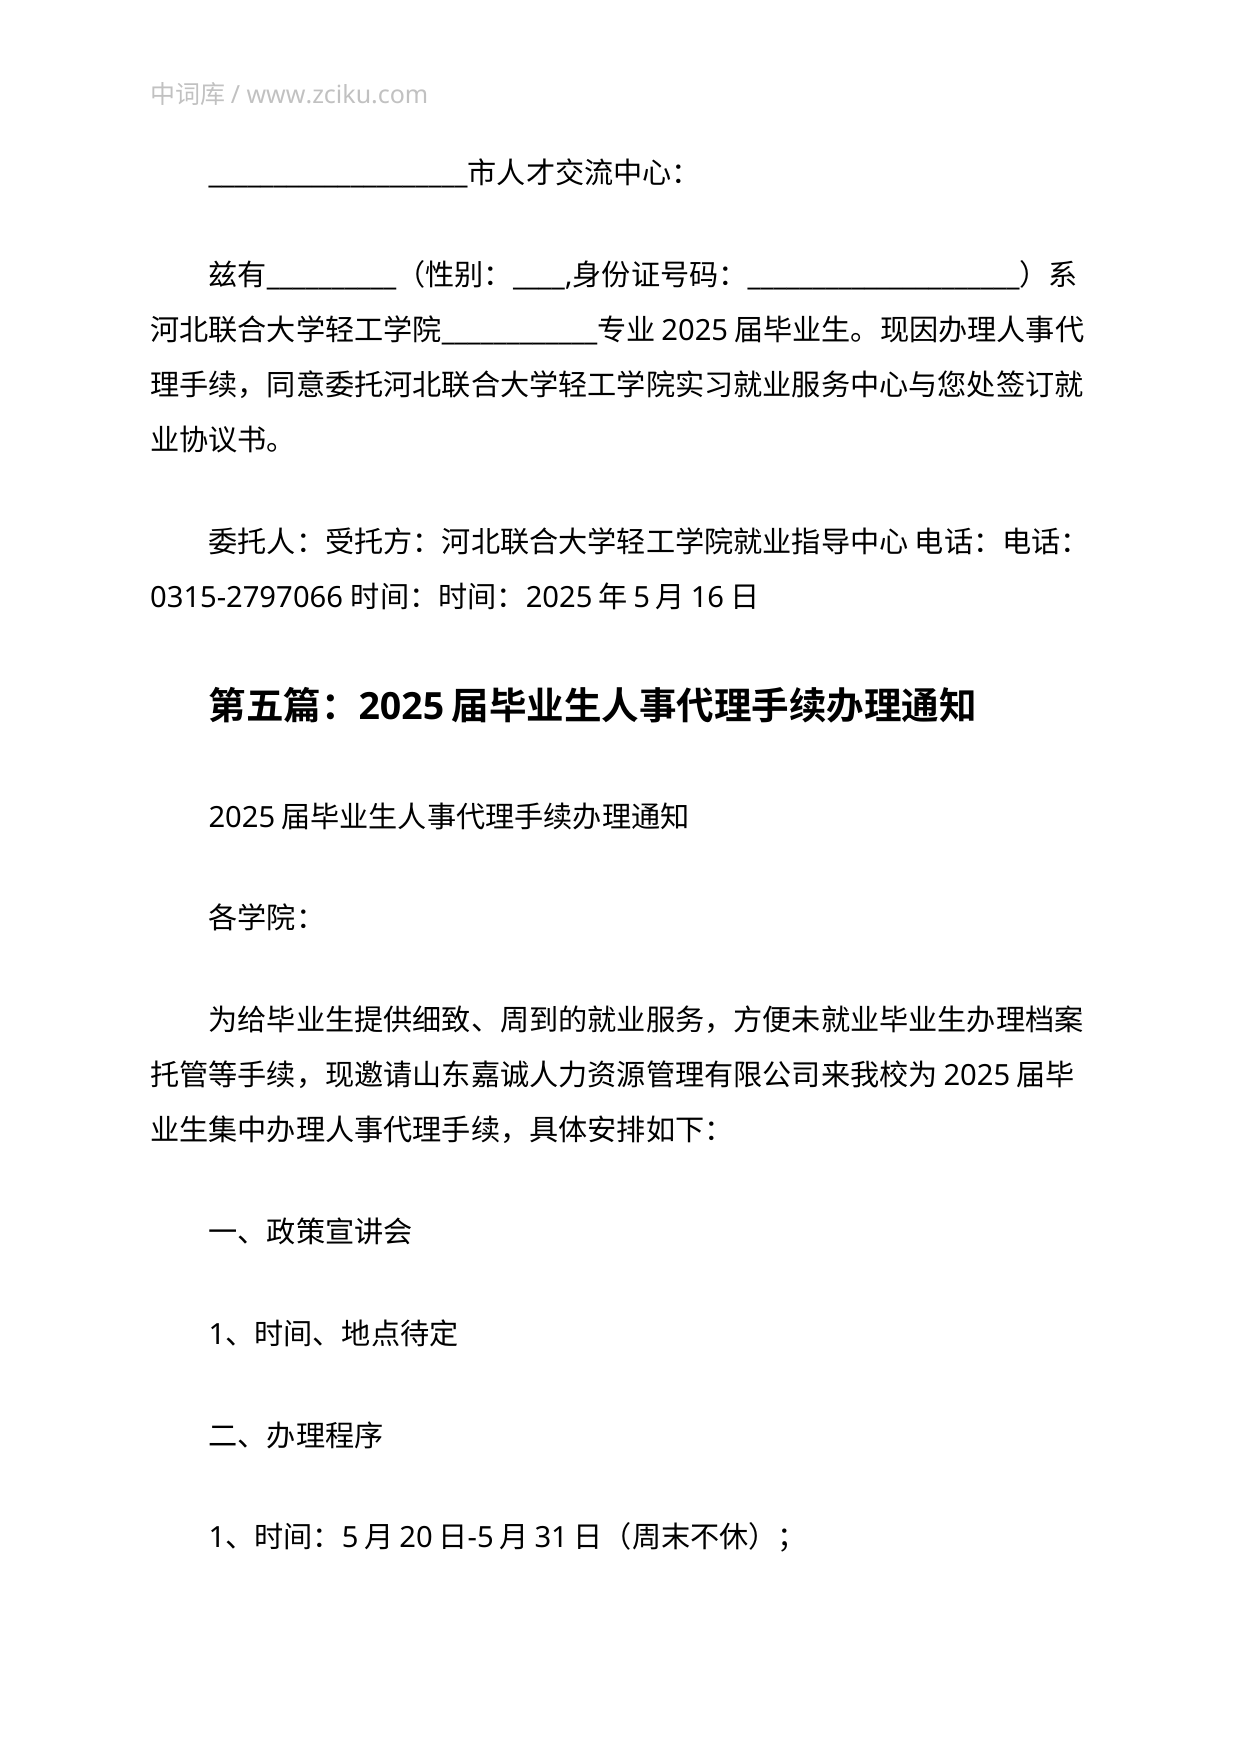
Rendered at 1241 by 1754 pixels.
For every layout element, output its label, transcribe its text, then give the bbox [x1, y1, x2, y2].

text 2025届毕业生人事代理手续办理通知 [150, 793, 1090, 836]
text 一、政策宣讲会 [150, 1208, 1090, 1251]
text 第五篇：2025届毕业生人事代理手续办理通知 [150, 676, 1090, 730]
text 兹有__________（性别：____,身份证号码：_____________________）系河北联合大学轻工学院____________专业2025届毕业生。现因办理人事代理手续，同意委托河北联合大学轻工学院实习就业服务中心与您处签订就业协议书。 [150, 252, 1090, 459]
text ____________________市人才交流中心： [150, 150, 1090, 192]
text 1、时间、地点待定 [150, 1310, 1090, 1353]
text 为给毕业生提供细致、周到的就业服务，方便未就业毕业生办理档案托管等手续，现邀请山东嘉诚人力资源管理有限公司来我校为2025届毕业生集中办理人事代理手续，具体安排如下： [150, 997, 1090, 1149]
text 各学院： [150, 895, 1090, 937]
text 1、时间：5月20日-5月31日（周末不休）； [150, 1514, 1090, 1556]
text 委托人：受托方：河北联合大学轻工学院就业指导中心 电话：电话：0315-2797066 时间：时间：2025年5月16日 [150, 519, 1090, 616]
text 二、办理程序 [150, 1412, 1090, 1454]
